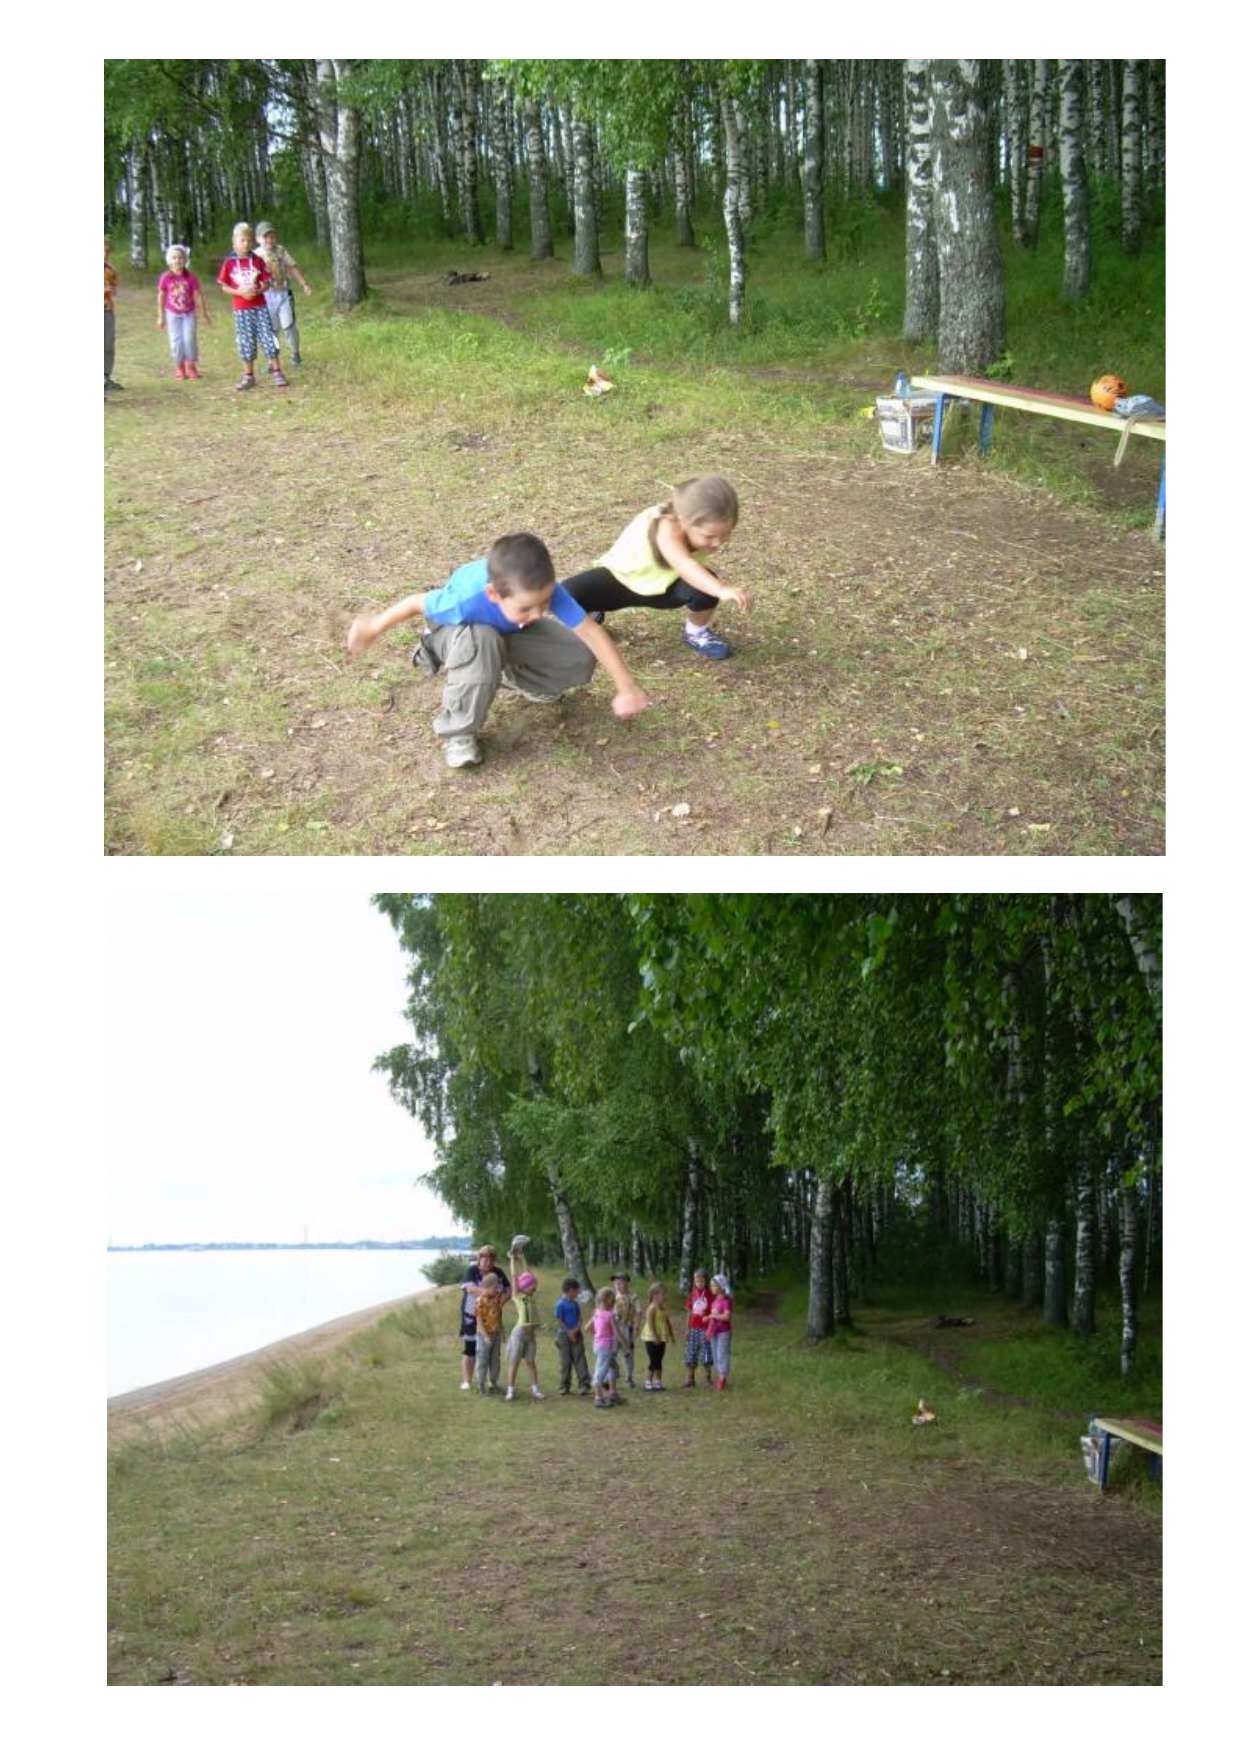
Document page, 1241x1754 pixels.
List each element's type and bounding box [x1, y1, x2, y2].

picture [104, 59, 1166, 856]
picture [107, 893, 1163, 1686]
